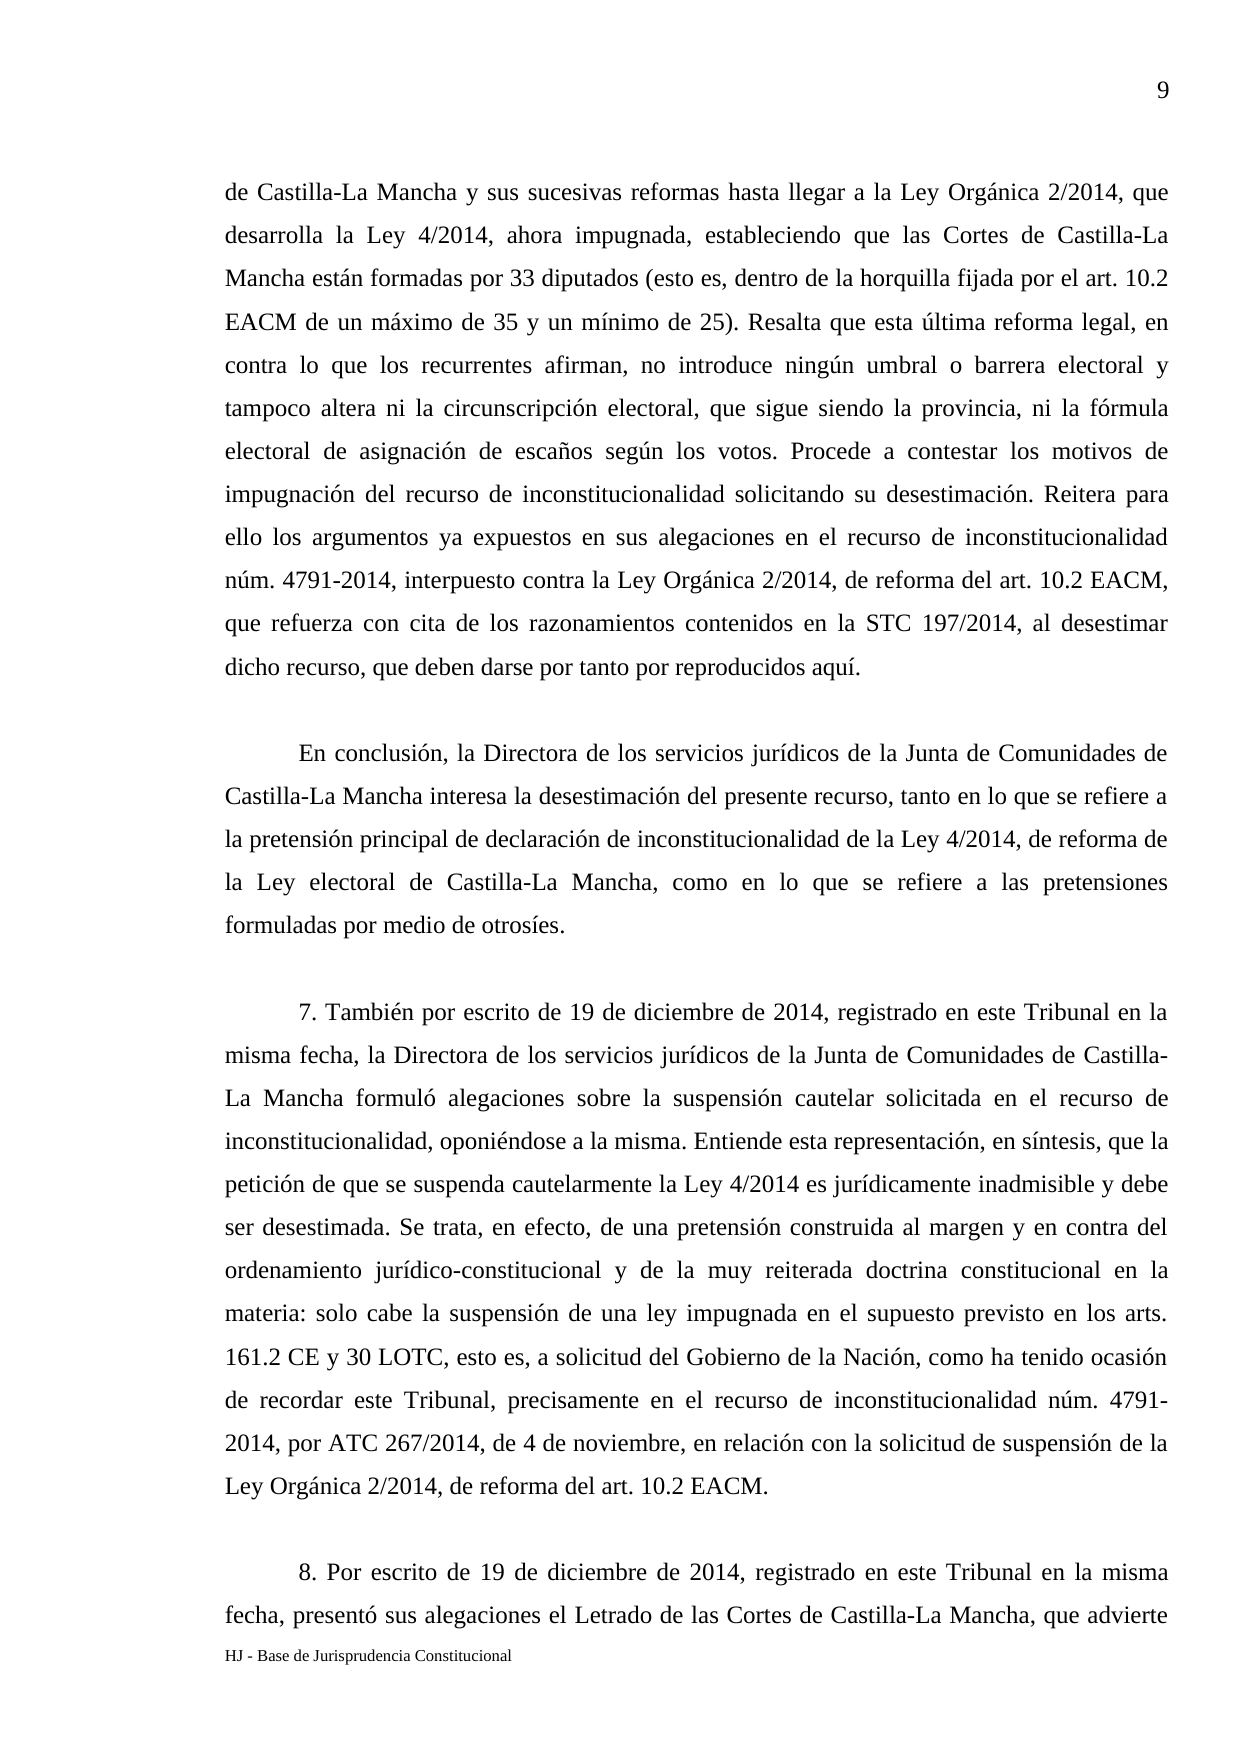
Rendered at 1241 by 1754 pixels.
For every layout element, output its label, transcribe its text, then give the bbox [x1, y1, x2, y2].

text 7. También por escrito de 19 de diciembre de 2014, registrado en este Tribunal en la misma fecha, la Directora de los servicios jurídicos de la Junta de Comunidades de Castilla-La Mancha formuló alegaciones sobre la suspensión cautelar solicitada en el recurso de inconstitucionalidad, oponiéndose a la misma. Entiende esta representación, en síntesis, que la petición de que se suspenda cautelarmente la Ley 4/2014 es jurídicamente inadmisible y debe ser desestimada. Se trata, en efecto, de una pretensión construida al margen y en contra del ordenamiento jurídico-constitucional y de la muy reiterada doctrina constitucional en la materia: solo cabe la suspensión de una ley impugnada en el supuesto previsto en los arts. 161.2 CE y 30 LOTC, esto es, a solicitud del Gobierno de la Nación, como ha tenido ocasión de recordar este Tribunal, precisamente en el recurso de inconstitucionalidad núm. 4791-2014, por ATC 267/2014, de 4 de noviembre, en relación con la solicitud de suspensión de la Ley Orgánica 2/2014, de reforma del art. 10.2 EACM. [224, 997, 1169, 1500]
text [224, 177, 1169, 680]
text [224, 1557, 1169, 1629]
text En conclusión, la Directora de los servicios jurídicos de la Junta de Comunidades de Castilla-La Mancha interesa la desestimación del presente recurso, tanto en lo que se refiere a la pretensión principal de declaración de inconstitucionalidad de la Ley 4/2014, de reforma de la Ley electoral de Castilla-La Mancha, como en lo que se refiere a las pretensiones formuladas por medio de otrosíes. [224, 738, 1169, 939]
